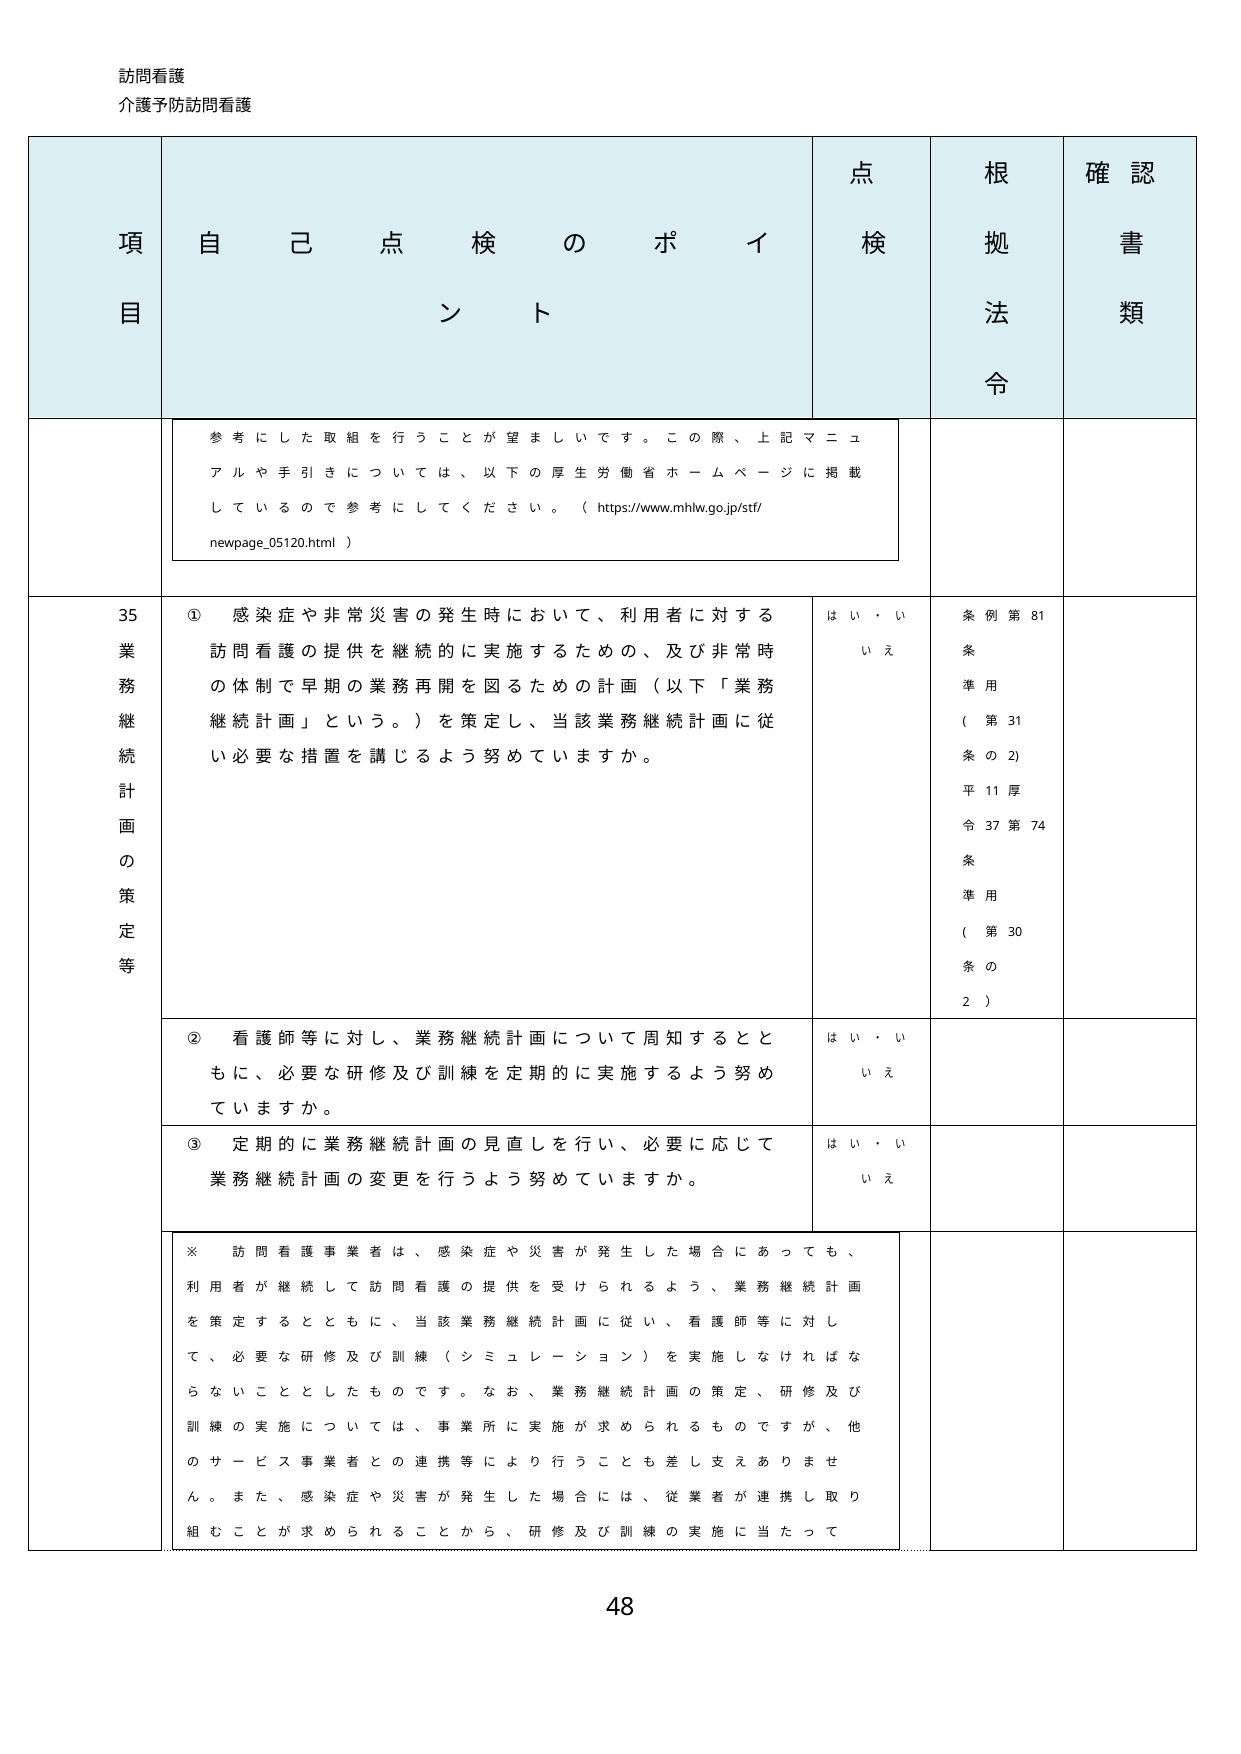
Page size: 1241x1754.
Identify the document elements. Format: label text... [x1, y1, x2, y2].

table_cell [1064, 419, 1196, 596]
table_cell [931, 419, 1063, 596]
table_cell ③ 定期的に業務継続計画の見直しを行い、必要に応じて業務継続計画の変更を行うよう努めていますか。 [162, 1126, 812, 1231]
table_cell はい・いいえ [813, 597, 930, 1018]
table_cell [931, 1126, 1063, 1231]
table_cell ① 感染症や非常災害の発生時において、利用者に対する訪問看護の提供を継続的に実施するための、及び非常時の体制で早期の業務再開を図るための計画（以下「業務継続計画」という。）を策定し、当該業務継続計画に従い必要な措置を講じるよう努めていますか。 [162, 597, 812, 1018]
table_cell [162, 419, 930, 596]
table_header 項目 [29, 137, 161, 417]
table_cell [1064, 1019, 1196, 1125]
table_header 自 己 点 検 の ポ イ ン ト [162, 137, 812, 417]
table_header 根拠法令 [931, 137, 1063, 417]
table_cell [162, 1232, 172, 1550]
table_cell はい・いいえ [813, 1019, 930, 1125]
table_cell [1064, 1126, 1196, 1231]
table_cell [1064, 597, 1196, 1018]
table_cell [1064, 1232, 1196, 1550]
table_cell [900, 1232, 930, 1550]
table_header 確認書類 [1064, 137, 1196, 417]
table_header 点 検 [813, 137, 930, 417]
table_cell ② 看護師等に対し、業務継続計画について周知するとともに、必要な研修及び訓練を定期的に実施するよう努めていますか。 [162, 1019, 812, 1125]
table_cell はい・いいえ [813, 1126, 930, 1231]
table_cell [173, 1233, 899, 1549]
table_cell [931, 1019, 1063, 1125]
table_cell [931, 1232, 1063, 1550]
table_cell 35 業務継続計画の策定等 [29, 597, 161, 1550]
table_cell 条例第81条 準用(第31条の2) 平11厚令37第74条 準用(第30条の2） [931, 597, 1063, 1018]
